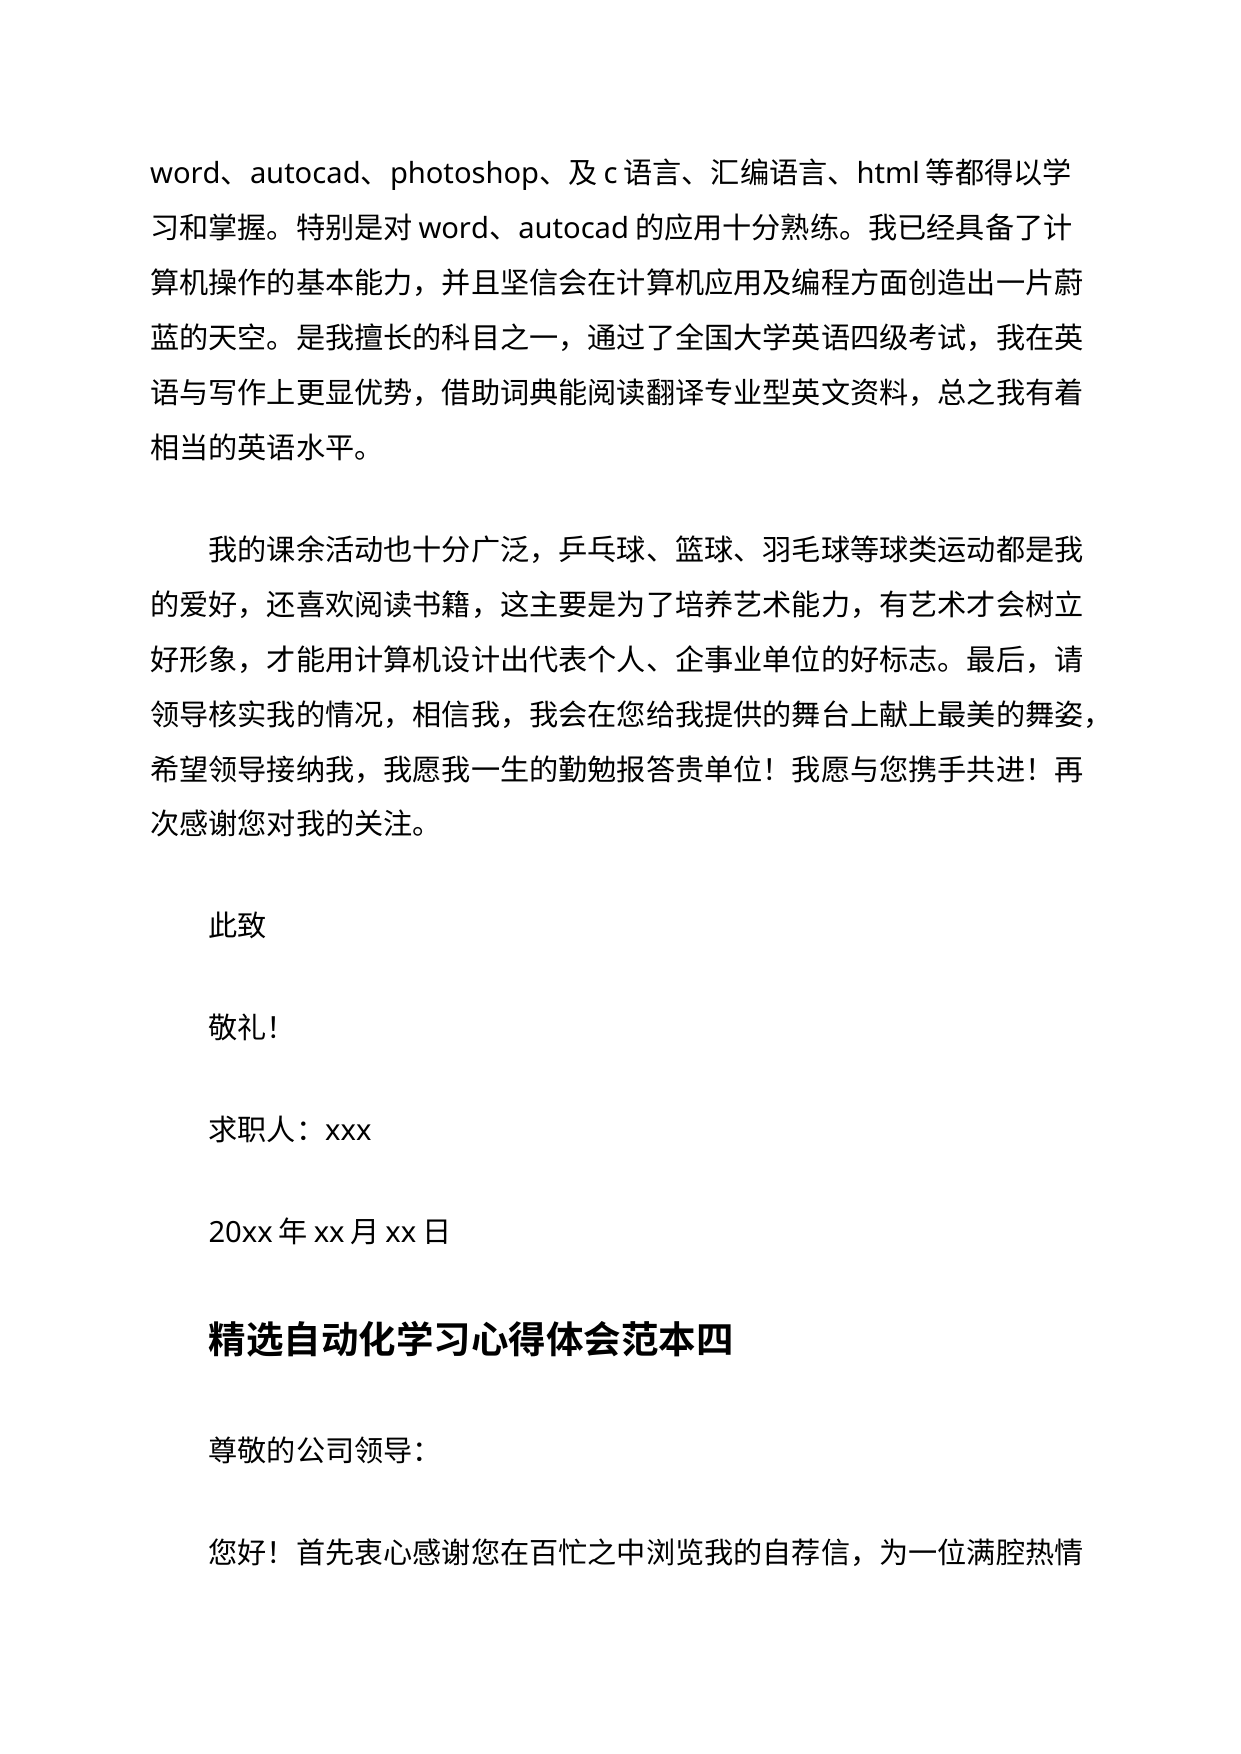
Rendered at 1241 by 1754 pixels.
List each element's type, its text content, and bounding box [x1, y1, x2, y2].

text 精选自动化学习心得体会范本四 [150, 1310, 1090, 1364]
text 尊敬的公司领导： [150, 1428, 1090, 1470]
text 敬礼！ [150, 1004, 1090, 1047]
text 20xx年xx月xx日 [150, 1208, 1090, 1251]
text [150, 1529, 1090, 1572]
text 求职人：xxx [150, 1106, 1090, 1149]
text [150, 150, 1090, 467]
text 我的课余活动也十分广泛，乒乓球、篮球、羽毛球等球类运动都是我的爱好，还喜欢阅读书籍，这主要是为了培养艺术能力，有艺术才会树立好形象，才能用计算机设计出代表个人、企事业单位的好标志。最后，请领导核实我的情况，相信我，我会在您给我提供的舞台上献上最美的舞姿，希望领导接纳我，我愿我一生的勤勉报答贵单位！我愿与您携手共进！再次感谢您对我的关注。 [150, 526, 1090, 843]
text 此致 [150, 903, 1090, 945]
